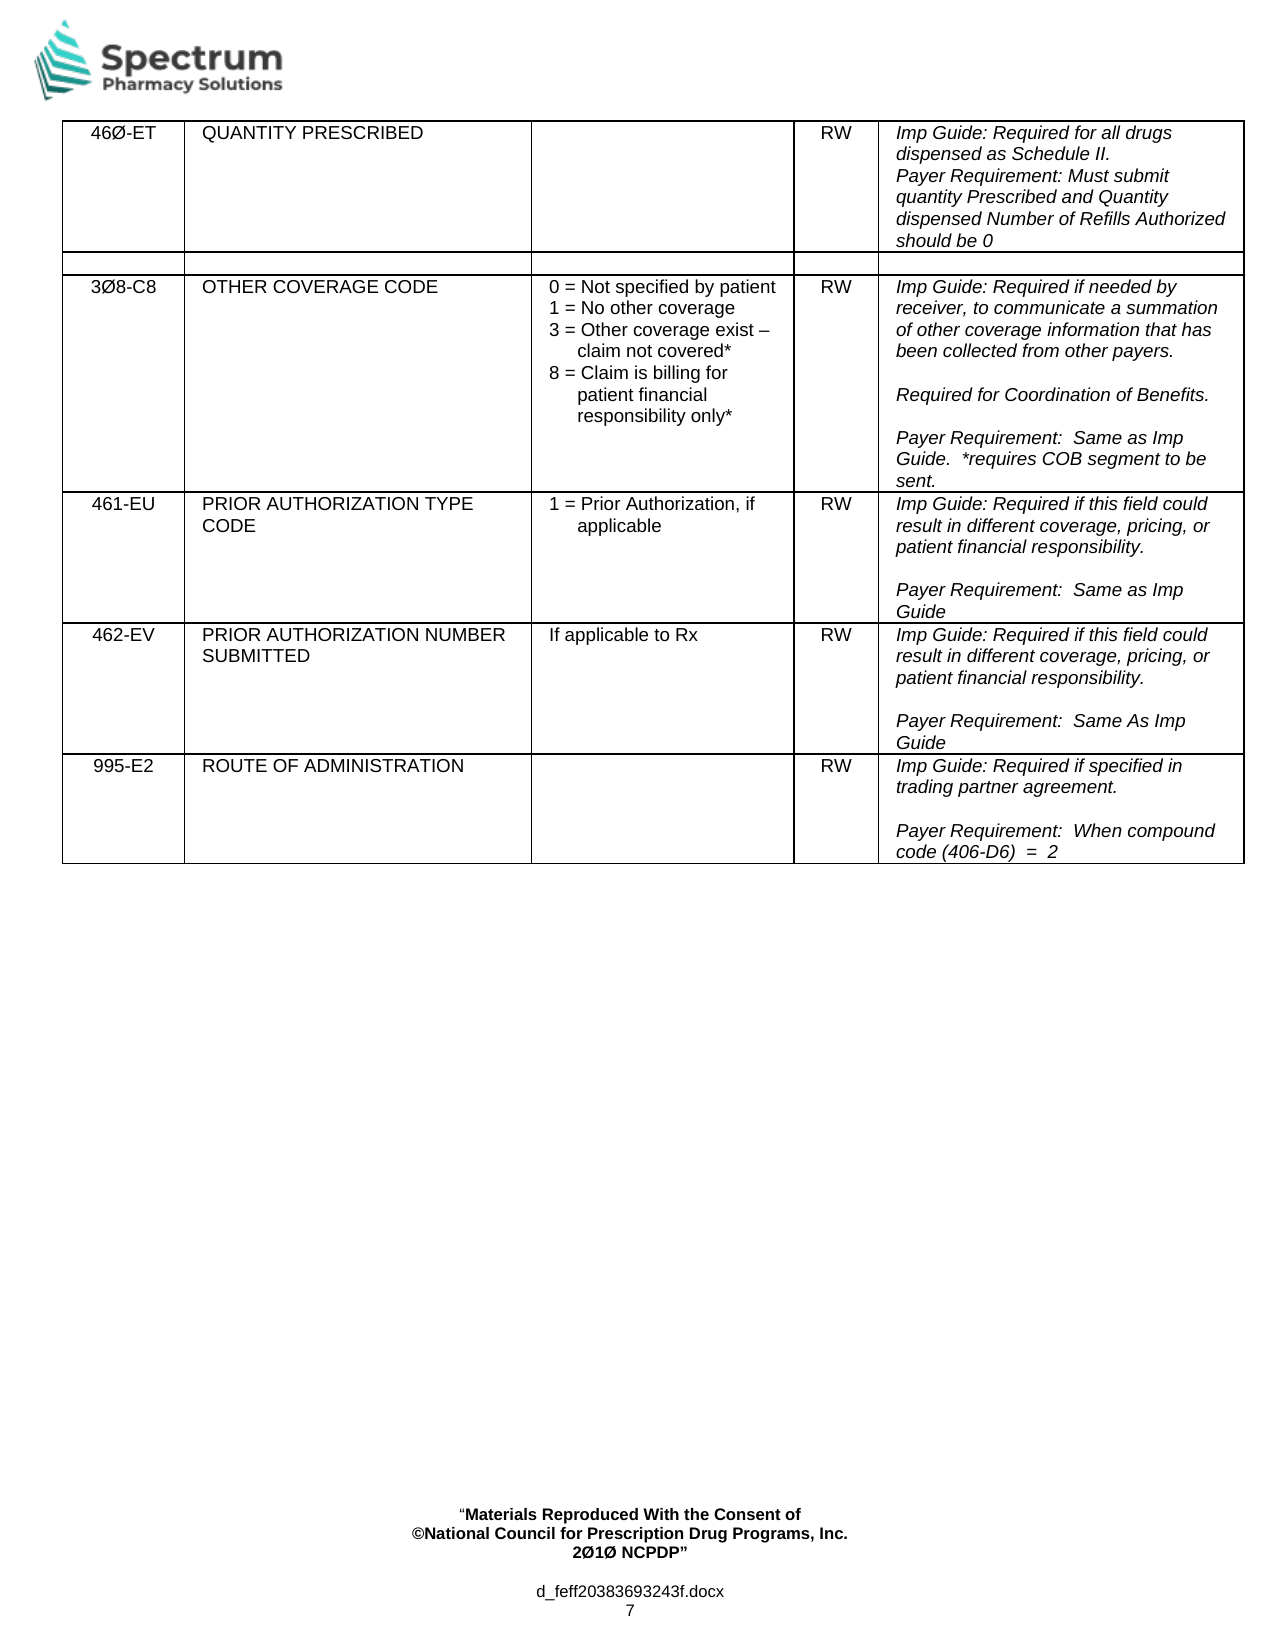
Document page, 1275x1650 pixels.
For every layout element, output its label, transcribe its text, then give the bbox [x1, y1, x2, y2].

table_cell 46Ø-ET [63, 122, 184, 251]
table_cell 995-E2 [63, 755, 184, 862]
table_cell [879, 253, 1243, 274]
picture [21, 0, 296, 197]
table_cell [532, 253, 793, 274]
table_cell [532, 122, 793, 251]
table_cell [185, 253, 531, 274]
table_cell 462-EV [63, 624, 184, 753]
table_cell RW [795, 122, 878, 251]
table_cell QUANTITY PRESCRIBED [185, 122, 531, 251]
table_cell 1 = Prior Authorization, if applicable [532, 493, 793, 622]
table_cell OTHER COVERAGE CODE [185, 276, 531, 491]
table_cell [532, 755, 793, 862]
table_cell If applicable to Rx [532, 624, 793, 753]
table_cell Imp Guide: Required if needed by receiver, to communicate a summation of other coverage information that has been collected from other payers. Required for Coordination of Benefits. Payer Requirement: Same as Imp Guide. *requires COB segment to be sent. [879, 276, 1243, 491]
table_cell 0 = Not specified by patient 1 = No other coverage 3 = Other coverage exist – claim not covered* 8 = Claim is billing for patient financial responsibility only* [532, 276, 793, 491]
table_cell PRIOR AUTHORIZATION NUMBER SUBMITTED [185, 624, 531, 753]
table_cell RW [795, 493, 878, 622]
table_cell PRIOR AUTHORIZATION TYPE CODE [185, 493, 531, 622]
table_cell Imp Guide: Required if this field could result in different coverage, pricing, or patient financial responsibility. Payer Requirement: Same as Imp Guide [879, 493, 1243, 622]
table_cell RW [795, 276, 878, 491]
table_cell Imp Guide: Required if this field could result in different coverage, pricing, or patient financial responsibility. Payer Requirement: Same As Imp Guide [879, 624, 1243, 753]
table_cell Imp Guide: Required for all drugs dispensed as Schedule II. Payer Requirement: Must submit quantity Prescribed and Quantity dispensed Number of Refills Authorized should be 0 [879, 122, 1243, 251]
table_cell ROUTE OF ADMINISTRATION [185, 755, 531, 862]
table_cell [63, 253, 184, 274]
table_cell [795, 253, 878, 274]
table_cell 3Ø8-C8 [63, 276, 184, 491]
table_cell RW [795, 624, 878, 753]
table_cell 461-EU [63, 493, 184, 622]
table_cell RW [795, 755, 878, 862]
table_cell Imp Guide: Required if specified in trading partner agreement. Payer Requirement: When compound code (406-D6) = 2 [879, 755, 1243, 862]
